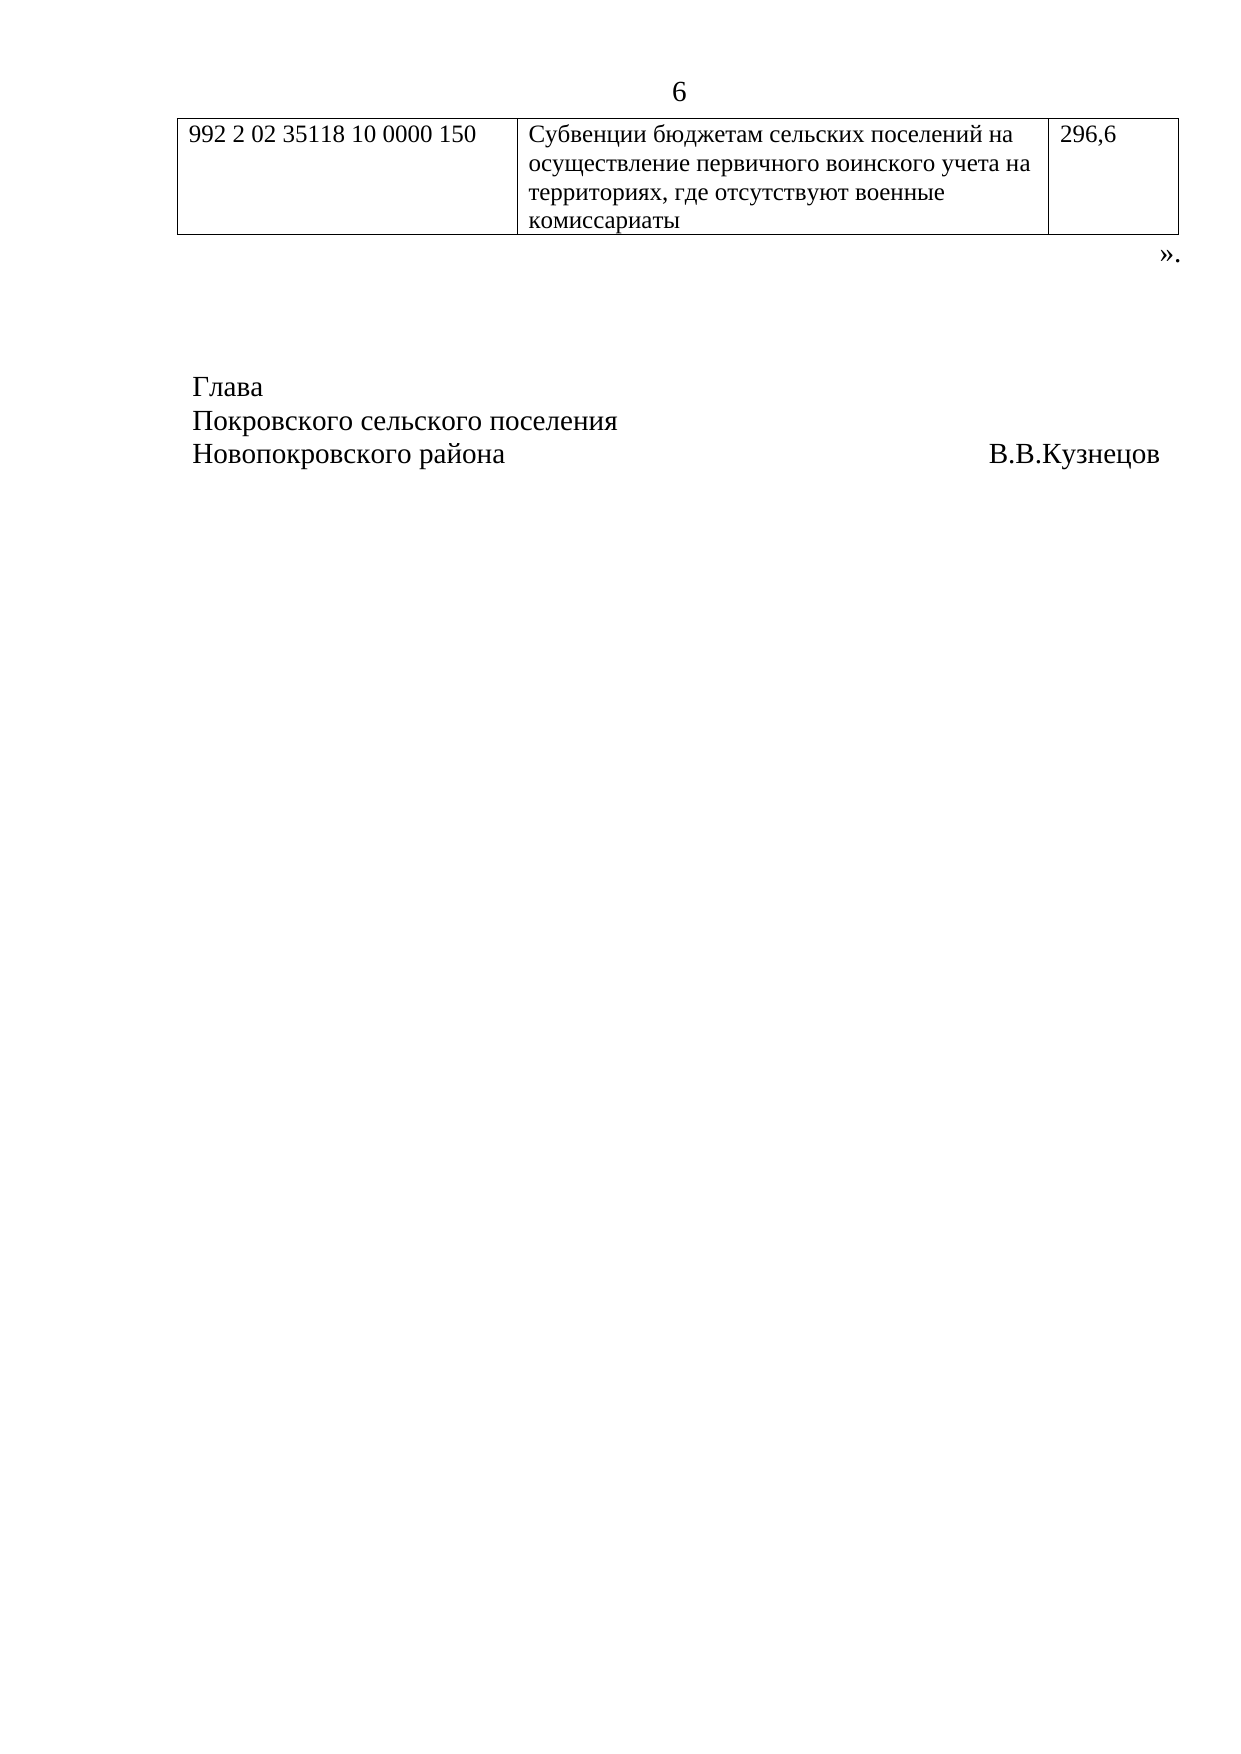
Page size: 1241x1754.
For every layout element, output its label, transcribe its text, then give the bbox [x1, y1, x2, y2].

text Покровского сельского поселения [121, 403, 1181, 436]
table_cell 992 2 02 35118 10 0000 150 [178, 119, 517, 234]
table_cell Субвенции бюджетам сельских поселений на осуществление первичного воинского учета на территориях, где отсутствуют военные комиссариаты [518, 119, 1048, 234]
text Глава [121, 369, 1181, 403]
text ». [177, 235, 1181, 269]
table_cell 296,6 [1049, 119, 1178, 234]
text Новопокровского района В.В.Кузнецов [121, 436, 1181, 470]
